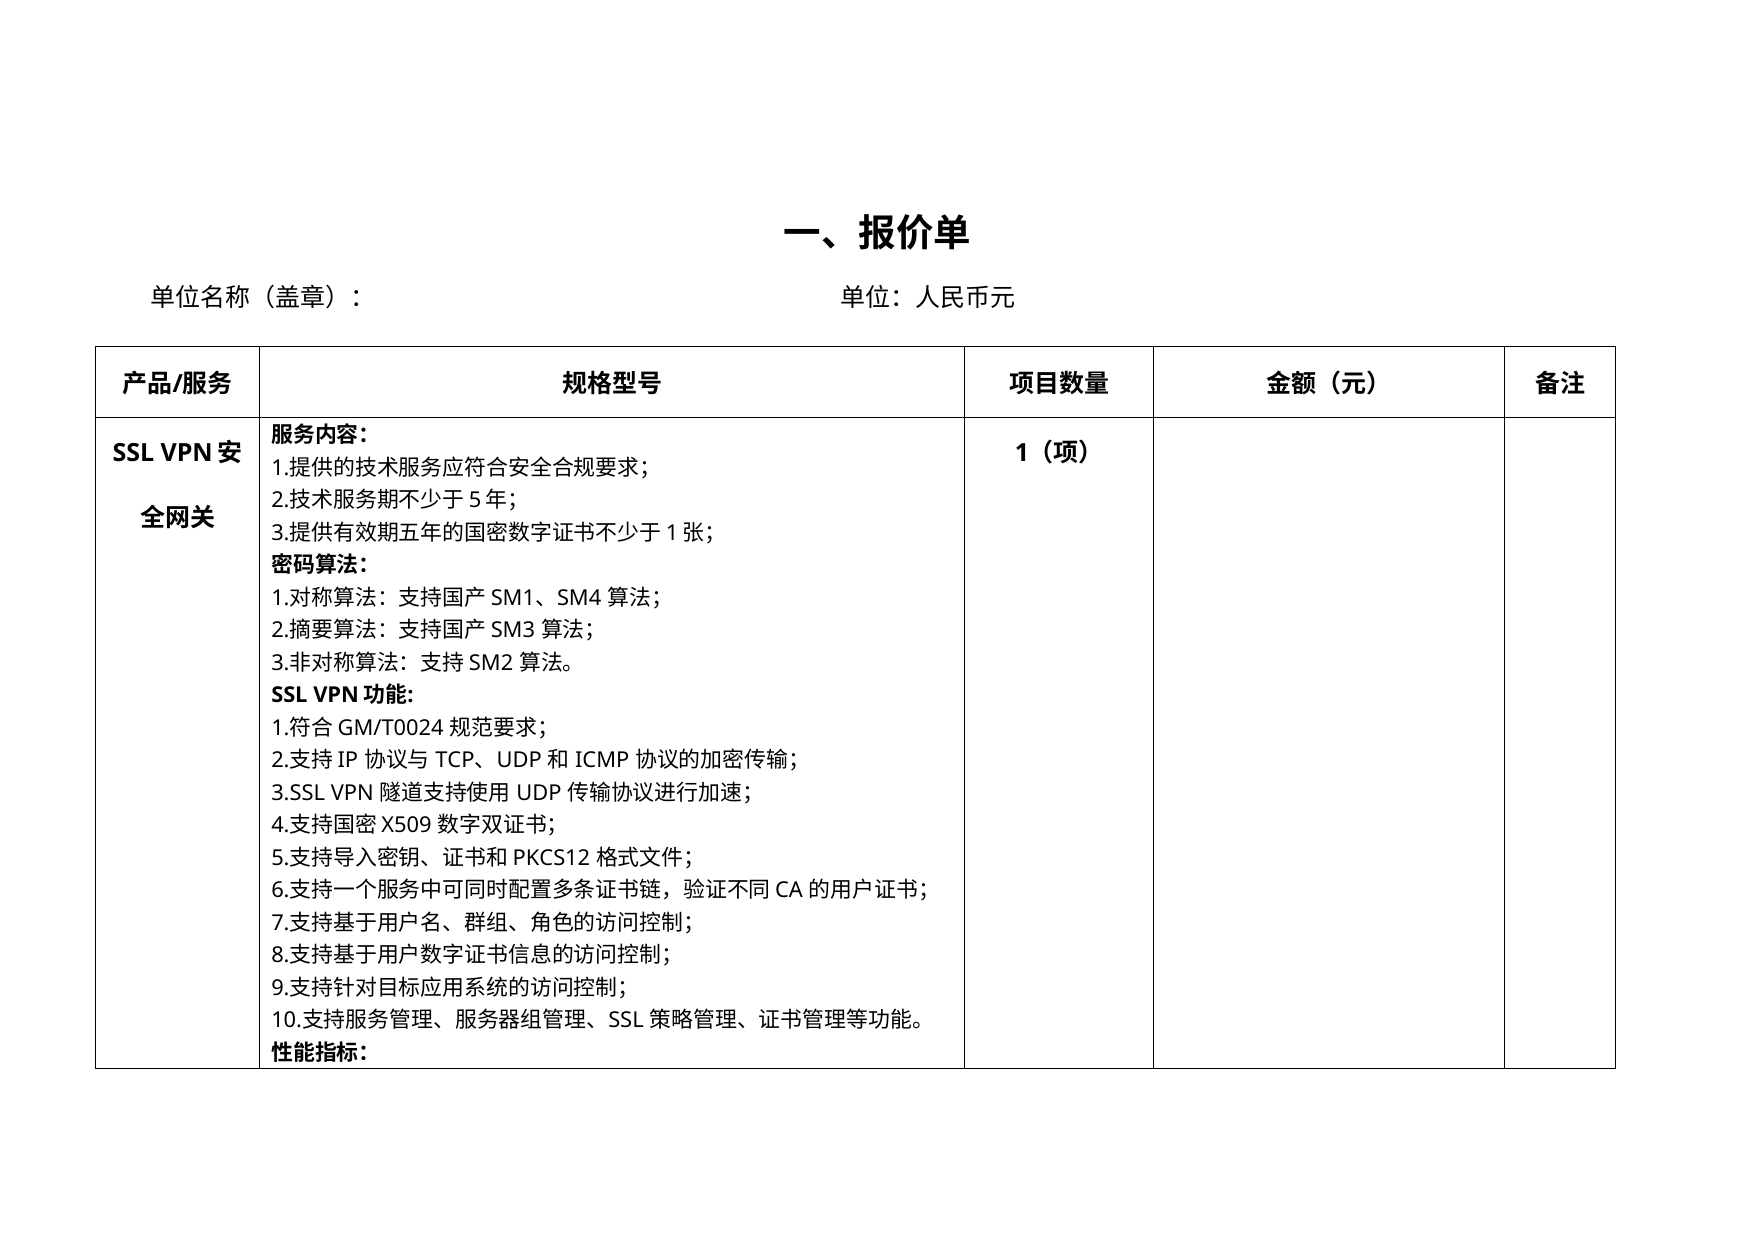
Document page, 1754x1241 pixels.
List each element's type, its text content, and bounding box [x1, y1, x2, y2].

table_header 备注 [1505, 347, 1615, 417]
table_cell SSL VPN安全网关 [96, 418, 259, 1068]
table_header 规格型号 [260, 347, 964, 417]
table_header 项目数量 [965, 347, 1153, 417]
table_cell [260, 418, 964, 1068]
table_cell [1505, 418, 1615, 1068]
table_cell 1（项） [965, 418, 1153, 1068]
table_header 产品/服务 [96, 347, 259, 417]
text 单位名称（盖章）： 单位：人民币元 [150, 263, 1604, 328]
table_cell [1154, 418, 1504, 1068]
table_header 金额（元） [1154, 347, 1504, 417]
text 一、报价单 [150, 198, 1604, 263]
